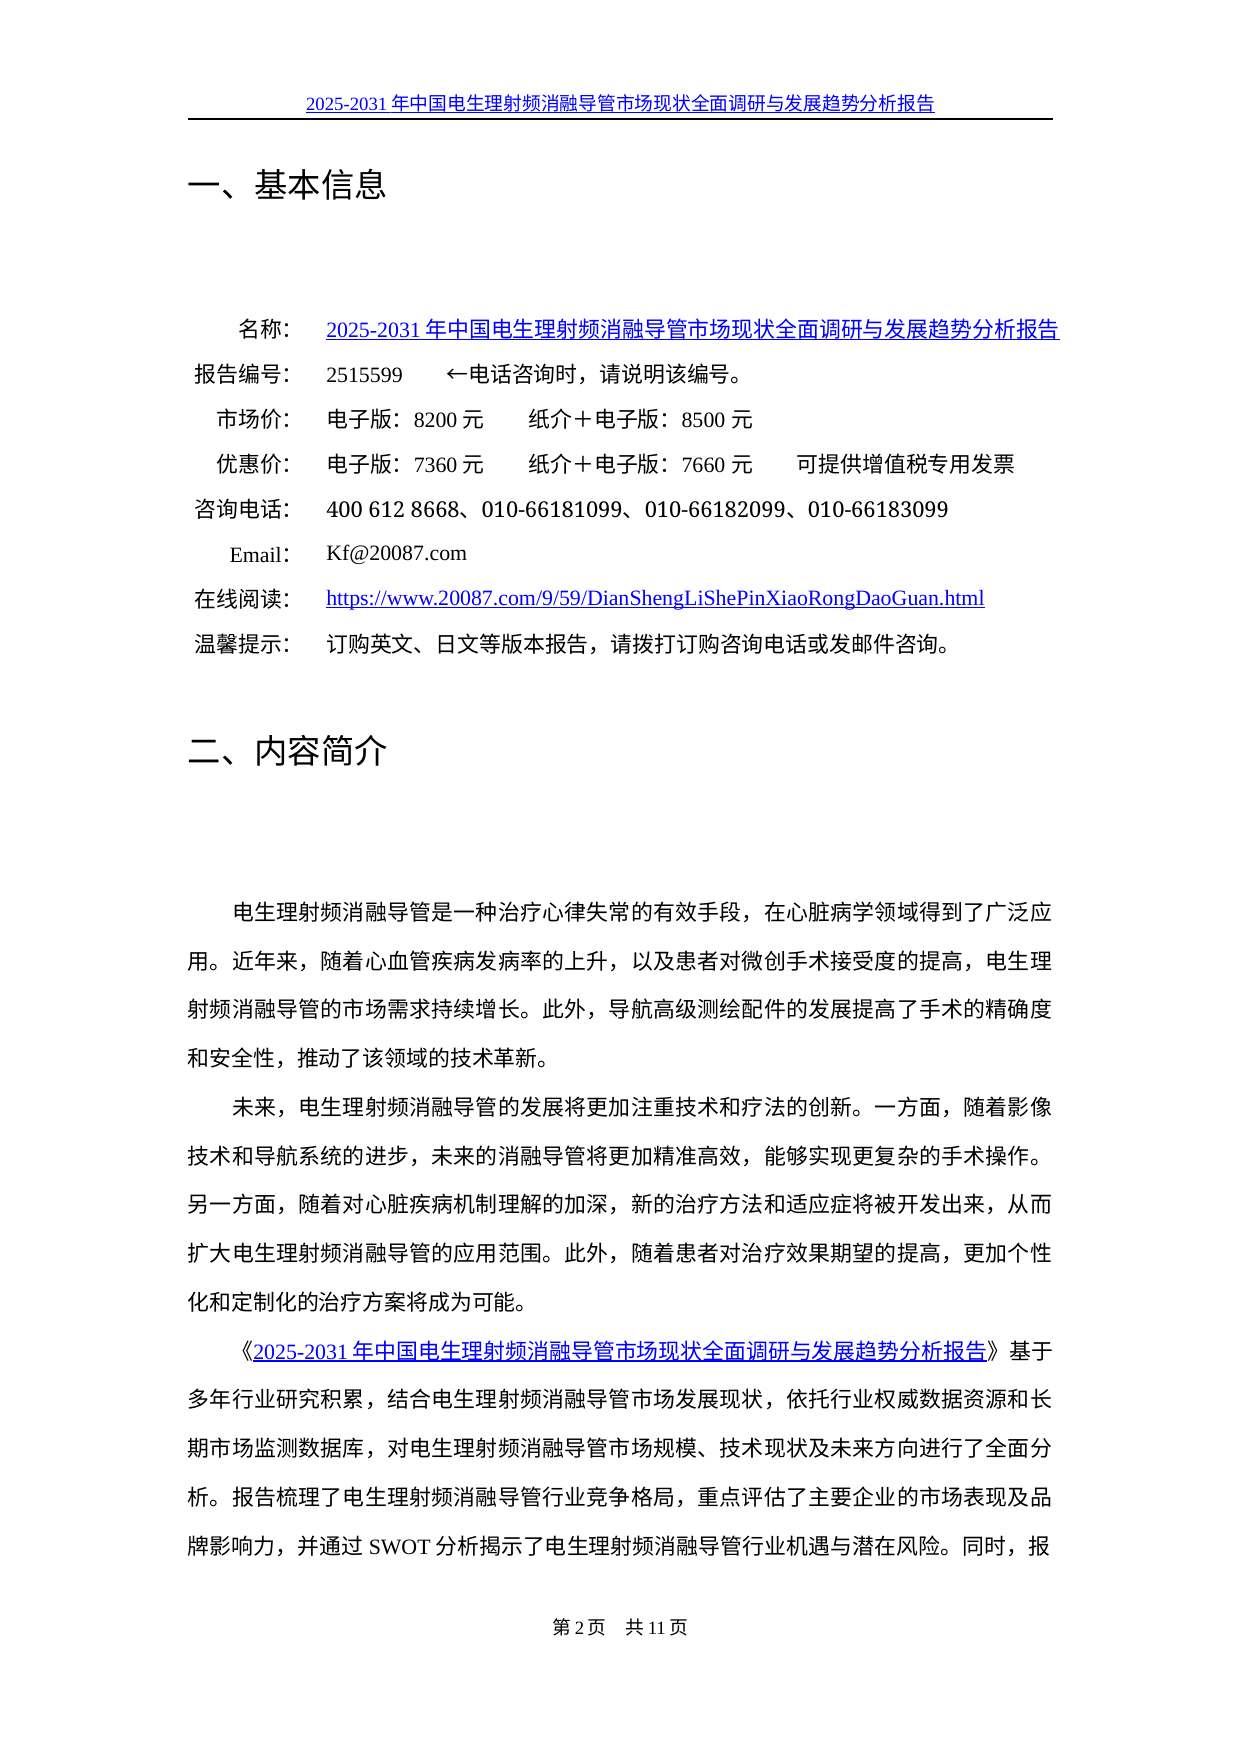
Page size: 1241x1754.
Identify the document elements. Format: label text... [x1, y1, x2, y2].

table_cell 咨询电话： [167, 492, 315, 537]
table_cell 电子版：8200 元 纸介＋电子版：8500 元 [315, 402, 1073, 447]
table_cell 在线阅读： [167, 582, 315, 627]
table_header 2025-2031年中国电生理射频消融导管市场现状全面调研与发展趋势分析报告 [315, 312, 1073, 357]
title 一、基本信息 [187, 150, 1053, 215]
table_cell 市场价： [167, 402, 315, 447]
table_cell 订购英文、日文等版本报告，请拨打订购咨询电话或发邮件咨询。 [315, 627, 1073, 672]
table_cell 2515599 ←电话咨询时，请说明该编号。 [315, 357, 1073, 402]
table_cell Email： [167, 537, 315, 582]
table_cell 报告编号： [167, 357, 315, 402]
table_cell 电子版：7360 元 纸介＋电子版：7660 元 可提供增值税专用发票 [315, 447, 1073, 492]
table_cell [315, 582, 1073, 627]
table_cell Kf@20087.com [315, 537, 1073, 582]
table_cell 400 612 8668、010-66181099、010-66182099、010-66183099 [315, 492, 1073, 537]
title 二、内容简介 [187, 717, 1053, 782]
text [187, 894, 1053, 1561]
table_header 名称： [167, 312, 315, 357]
table_cell 优惠价： [167, 447, 315, 492]
table_cell 温馨提示： [167, 627, 315, 672]
